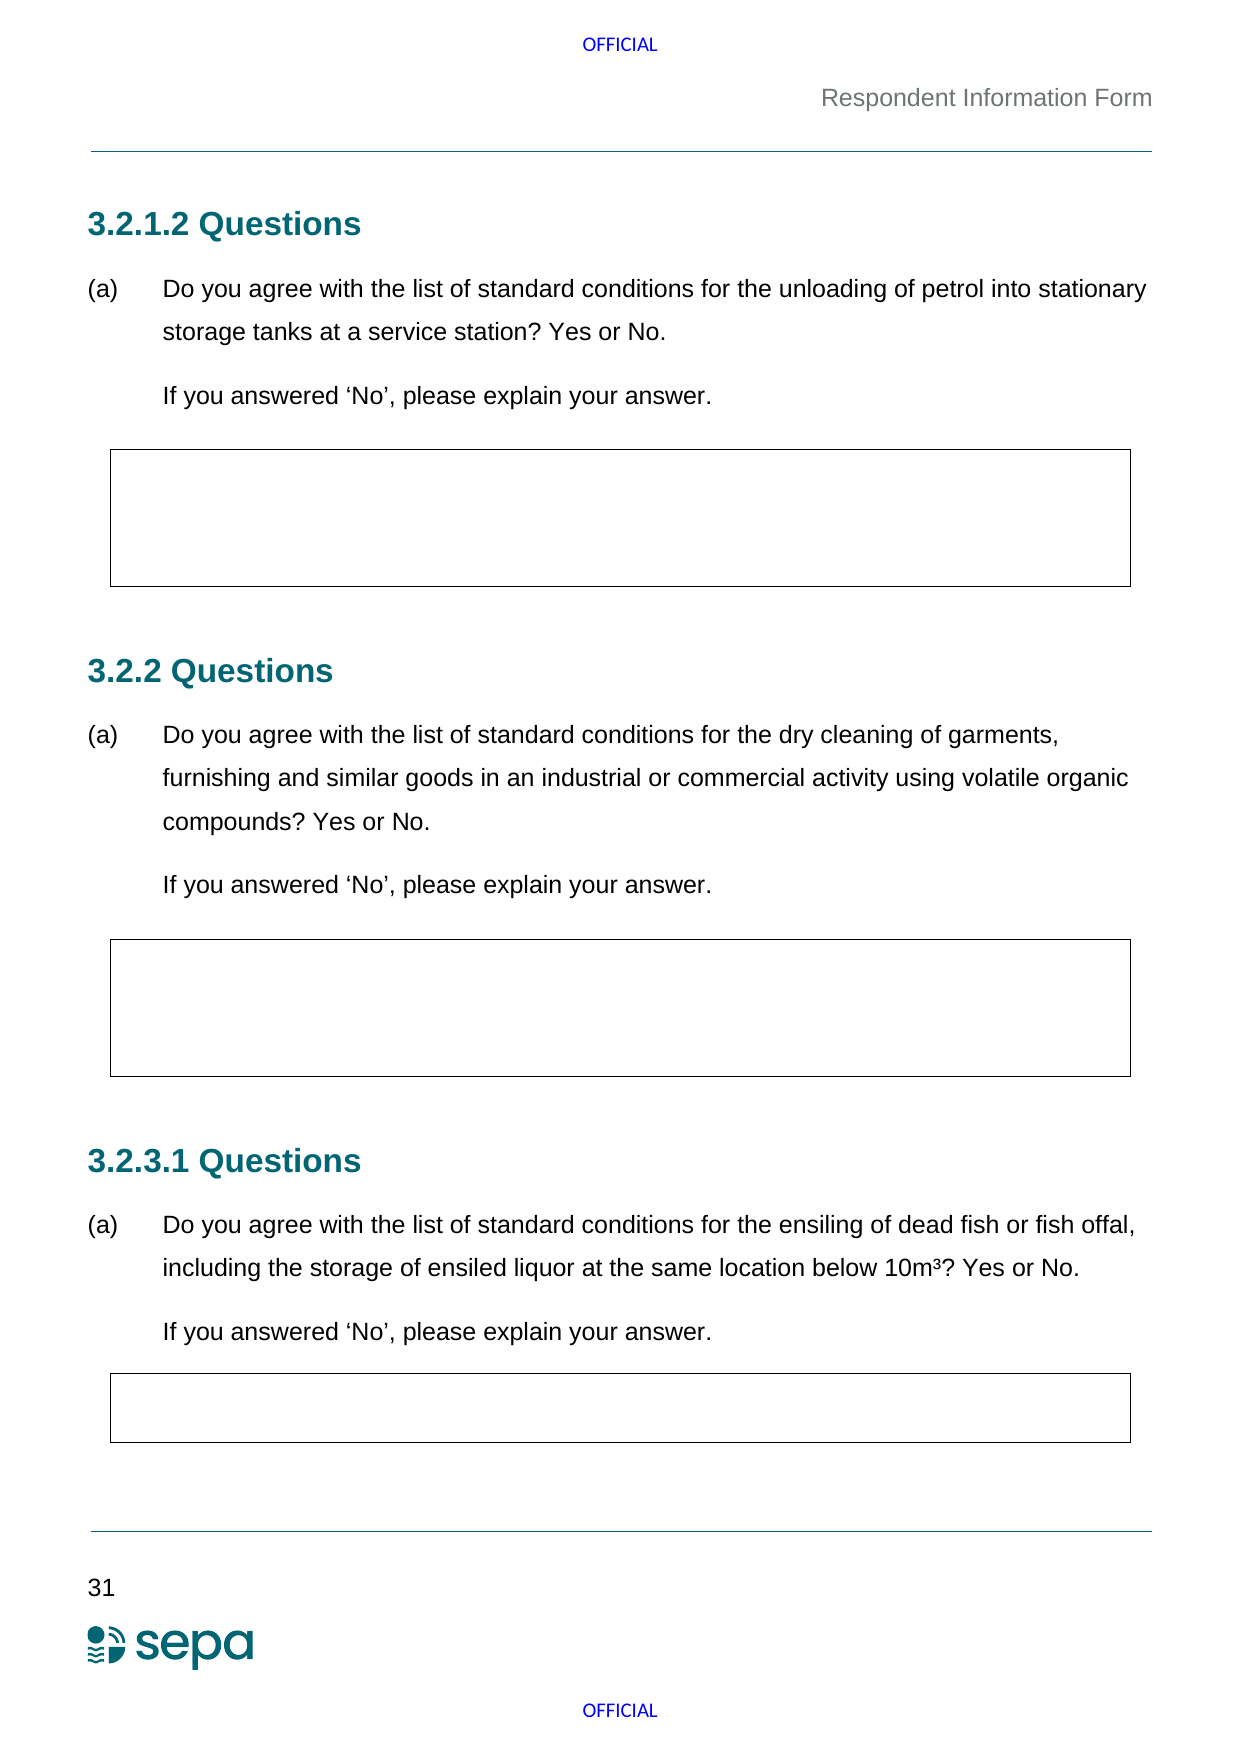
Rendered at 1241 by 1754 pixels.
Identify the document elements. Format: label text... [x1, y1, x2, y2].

subtitle 3.2.3.1 Questions [87, 1141, 1153, 1179]
table_header [111, 450, 1130, 586]
text (a) Do you agree with the list of standard conditions for the ensiling of dead fish or fish offal, including the storage of ensiled liquor at the same location below 10m³? Yes or No. [87, 1210, 1153, 1282]
table_header [111, 940, 1130, 1076]
subtitle 3.2.1.2 Questions [87, 204, 1153, 243]
text If you answered ‘No’, please explain your answer. [162, 381, 1153, 409]
text (a) Do you agree with the list of standard conditions for the dry cleaning of garments, furnishing and similar goods in an industrial or commercial activity using volatile organic compounds? Yes or No. [87, 720, 1153, 835]
text If you answered ‘No’, please explain your answer. [87, 870, 1153, 899]
subtitle 3.2.2 Questions [87, 651, 1153, 689]
text (a) Do you agree with the list of standard conditions for the unloading of petrol into stationary storage tanks at a service station? Yes or No. [87, 274, 1153, 346]
text If you answered ‘No’, please explain your answer. [87, 1317, 1153, 1346]
picture [87, 1626, 253, 1670]
table_header [111, 1374, 1130, 1442]
